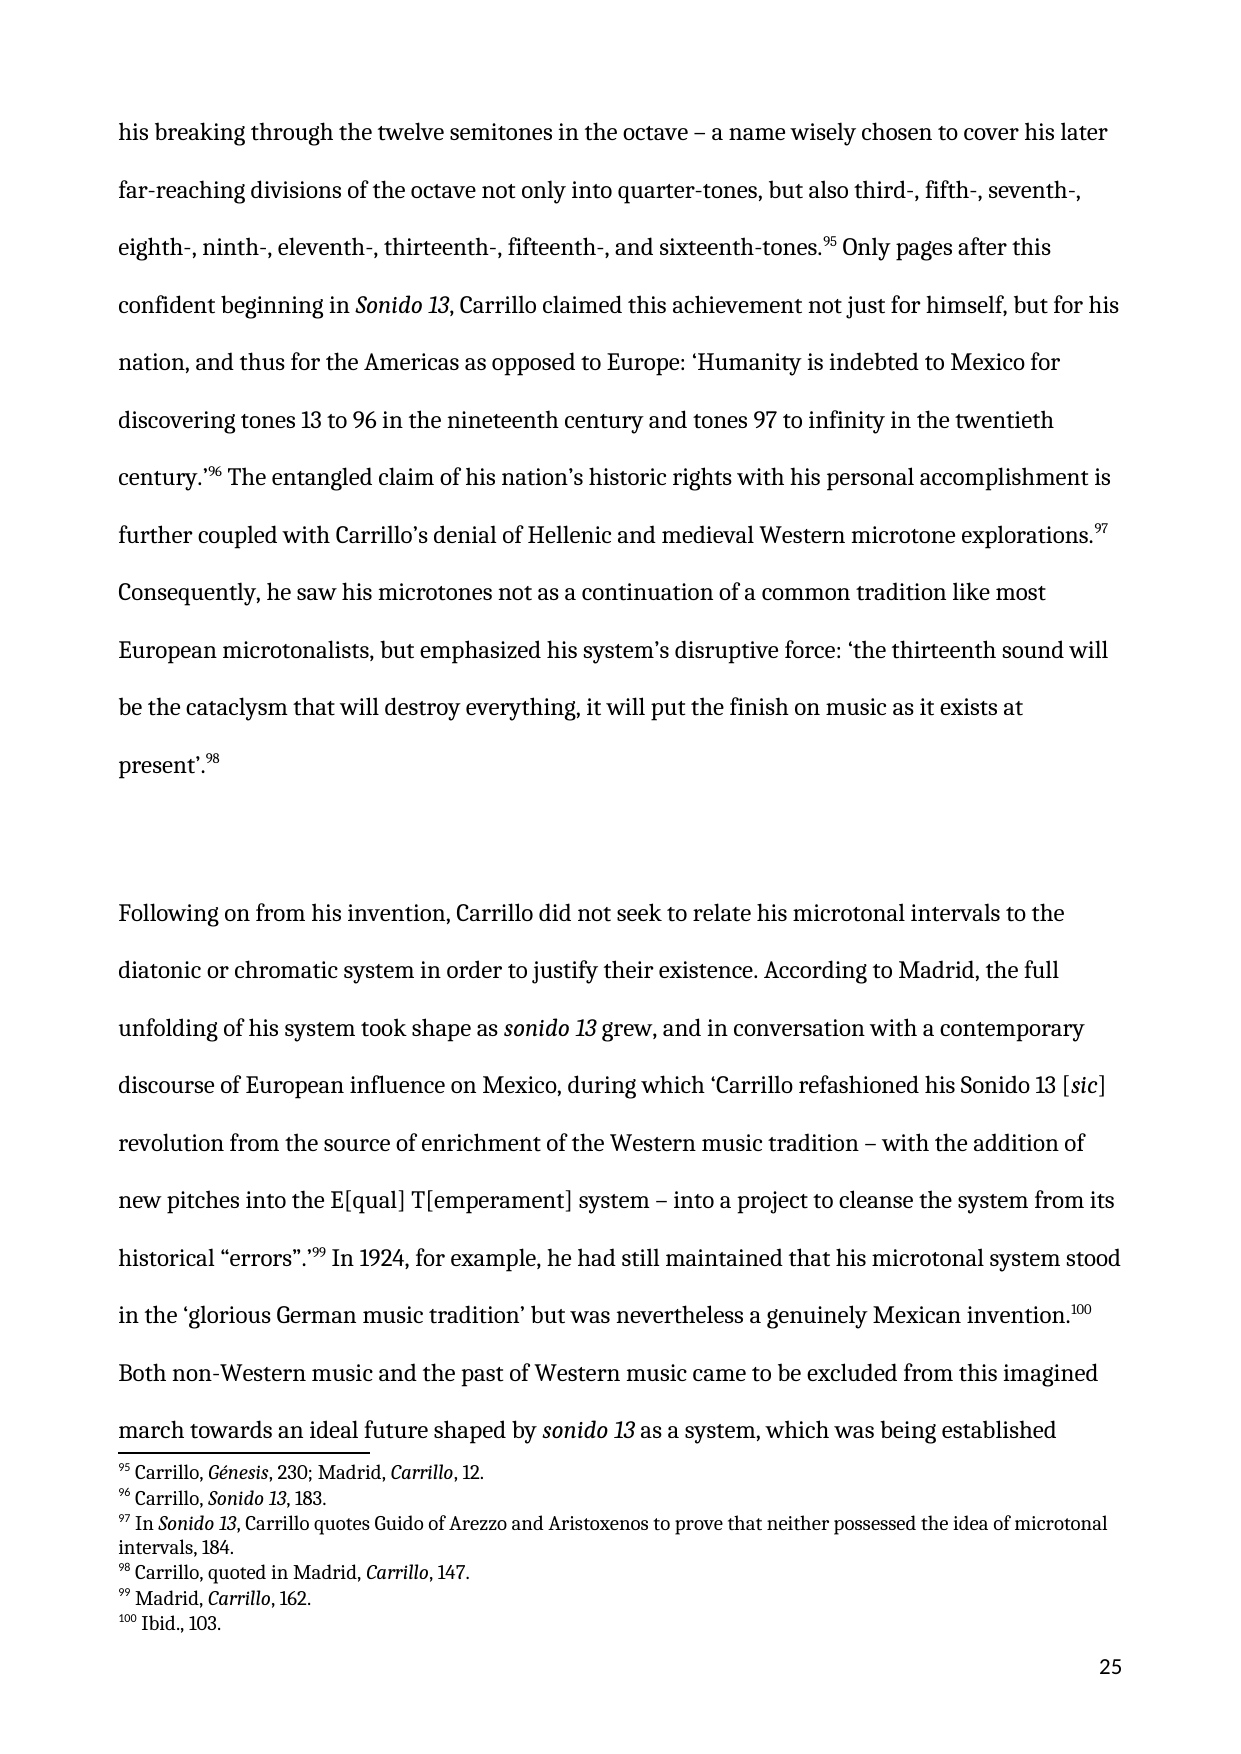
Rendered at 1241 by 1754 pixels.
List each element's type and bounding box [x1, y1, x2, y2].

text [118, 118, 1122, 779]
text [118, 899, 1122, 1445]
